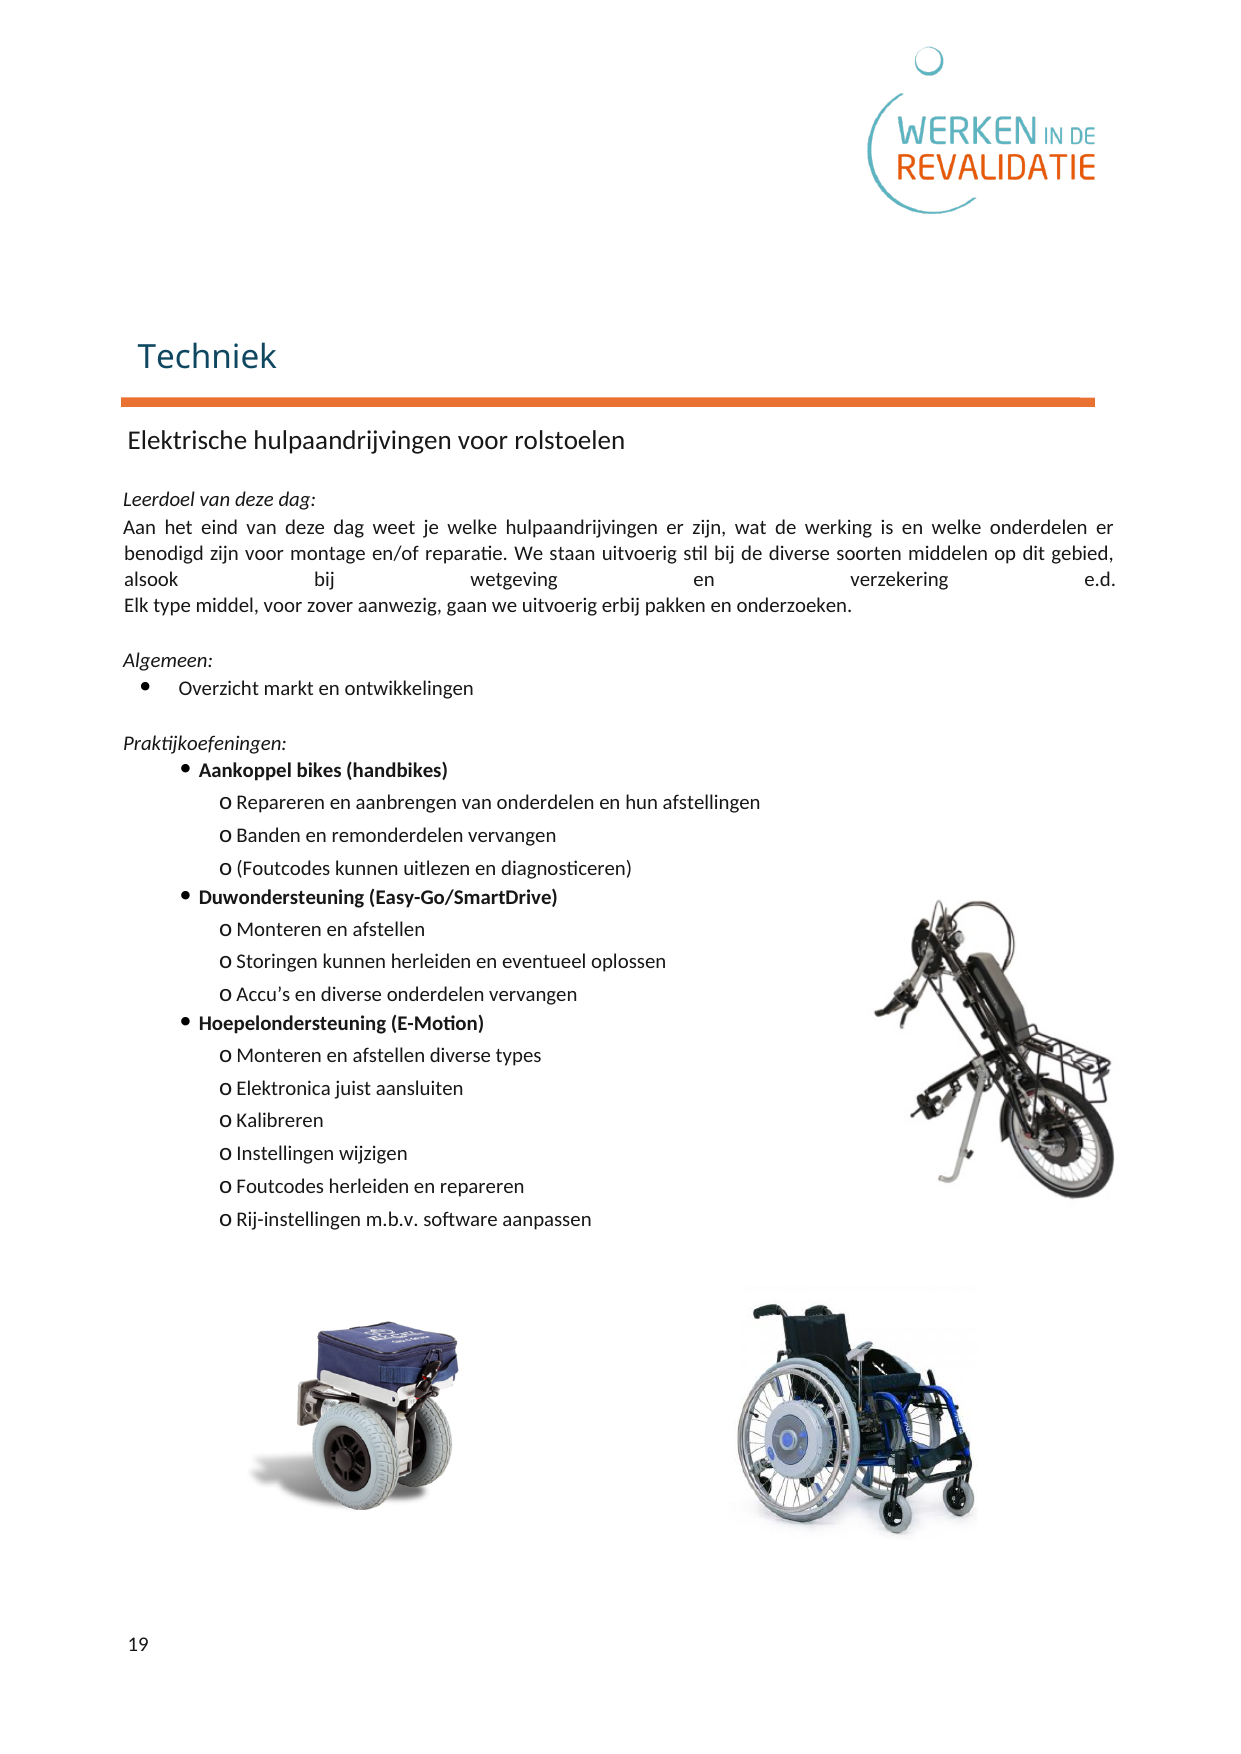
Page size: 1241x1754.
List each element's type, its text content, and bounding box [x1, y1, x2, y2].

list Foutcodes herleiden en repareren [219, 1169, 866, 1200]
picture [245, 1305, 467, 1512]
picture [862, 42, 1096, 218]
list Monteren en afstellen [219, 912, 866, 942]
list Duwondersteuning (Easy-Go/SmartDrive) [181, 884, 866, 909]
picture [726, 1286, 979, 1539]
list Monteren en afstellen diverse types [219, 1038, 866, 1068]
picture [866, 836, 1148, 1258]
text Elektrische hulpaandrijvingen voor rolstoelen [127, 423, 1116, 456]
list Aankoppel bikes (handbikes) [181, 758, 1116, 783]
list Repareren en aanbrengen van onderdelen en hun afstellingen [219, 786, 1116, 816]
list Hoepelondersteuning (E-Motion) [181, 1010, 866, 1036]
list Elektronica juist aansluiten [219, 1071, 866, 1101]
text Aan het eind van deze dag weet je welke hulpaandrijvingen er zijn, wat de werking is en welke onderdelen er benodigd zijn voor montage en/of reparatie. We staan uitvoerig stil bij de diverse soorten middelen op dit gebied, alsook bij wetgeving en verzekering e.d. Elk type middel, voor zover aanwezig, gaan we uitvoerig erbij pakken en onderzoeken. [123, 514, 1116, 618]
list Storingen kunnen herleiden en eventueel oplossen [219, 944, 866, 975]
list Banden en remonderdelen vervangen [219, 818, 1116, 849]
list Instellingen wijzigen [219, 1136, 866, 1167]
list Rij-instellingen m.b.v. software aanpassen [219, 1202, 866, 1233]
text Algemeen: [123, 647, 1116, 673]
subtitle Techniek [137, 333, 1116, 378]
text Leerdoel van deze dag: [123, 486, 1116, 512]
text Praktijkoefeningen: [123, 730, 1116, 756]
list (Foutcodes kunnen uitlezen en diagnosticeren) [219, 851, 866, 882]
list Overzicht markt en ontwikkelingen [141, 675, 1116, 701]
list Kalibreren [219, 1104, 866, 1134]
list Accu’s en diverse onderdelen vervangen [219, 977, 866, 1008]
